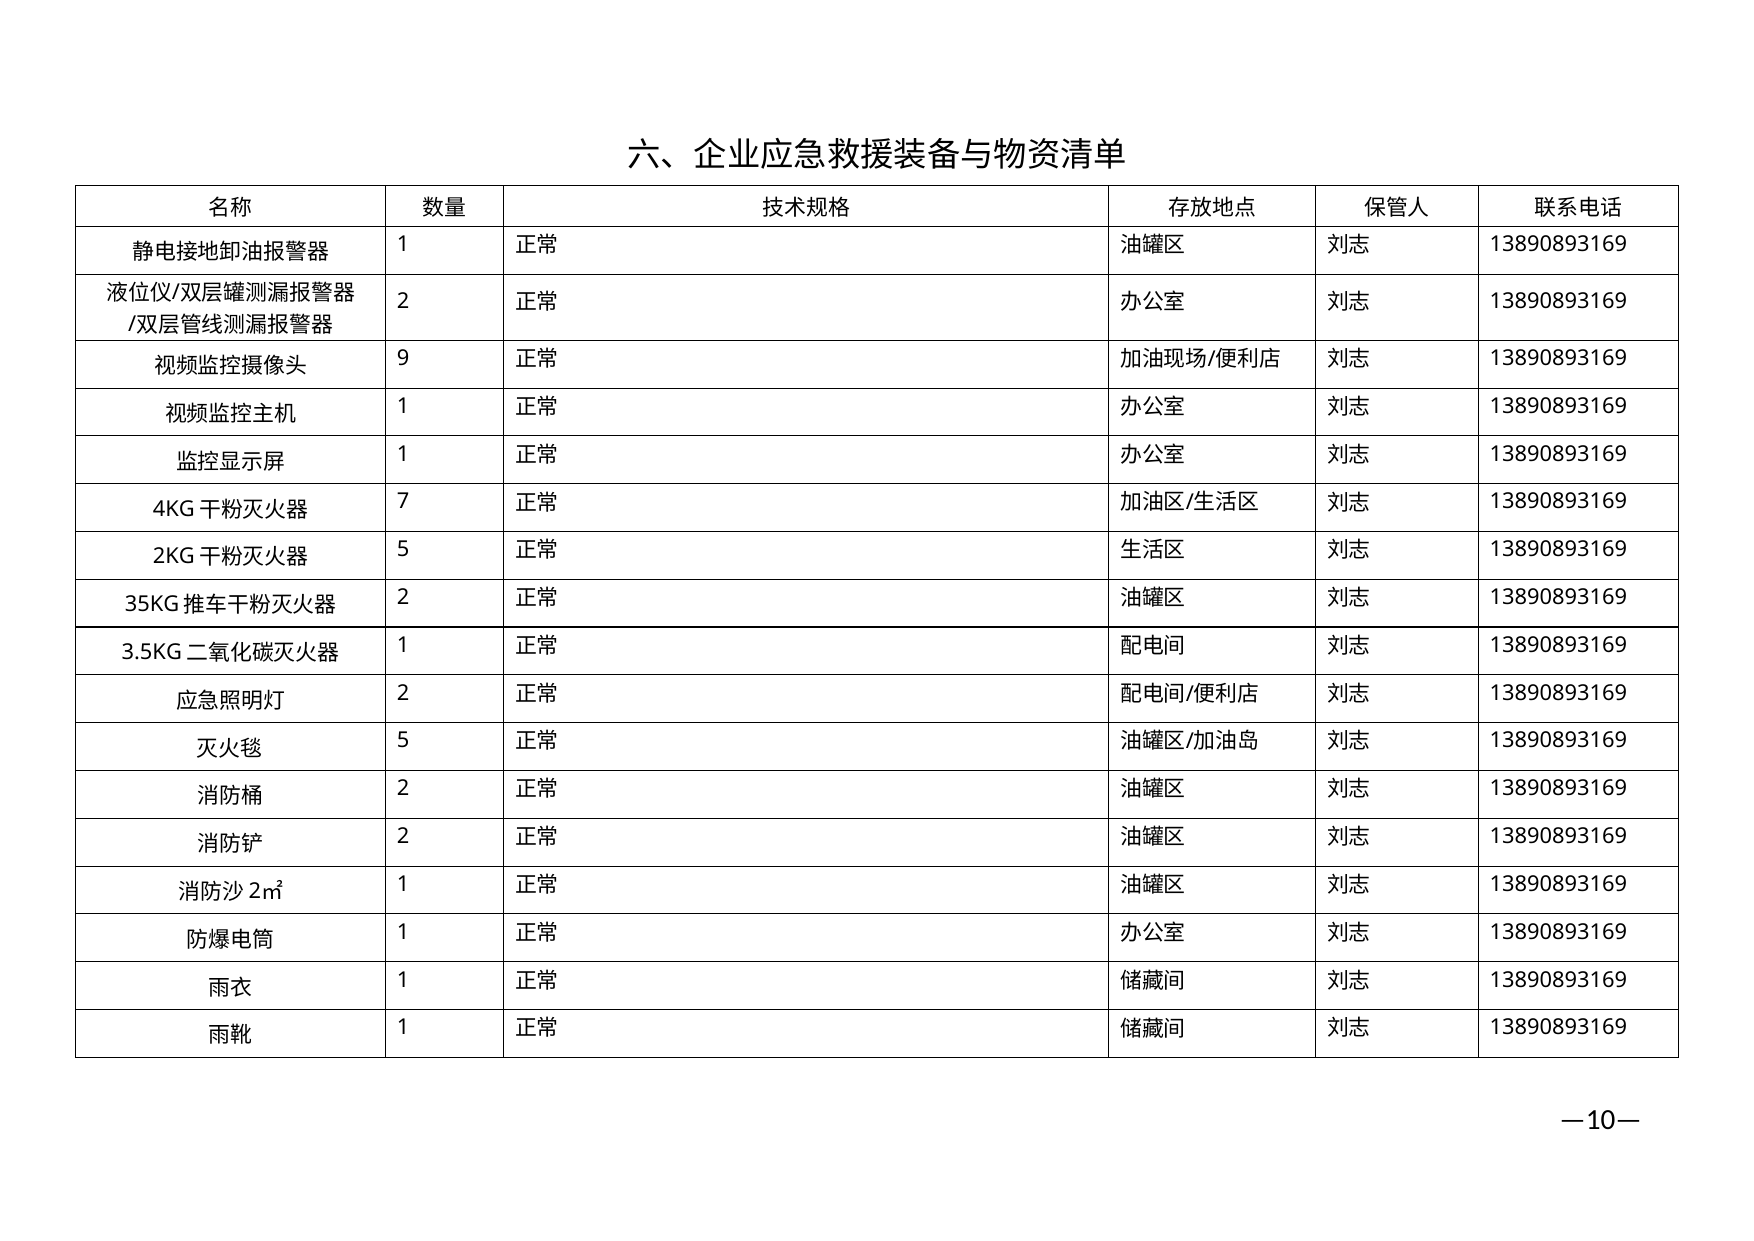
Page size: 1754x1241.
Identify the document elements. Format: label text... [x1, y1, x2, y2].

text 六、企业应急救援装备与物资清单 [75, 120, 1679, 185]
table_cell 1 [386, 914, 503, 961]
table_cell 雨衣 [76, 962, 385, 1009]
table_cell 刘志 [1316, 675, 1478, 722]
table_cell 正常 [504, 819, 1108, 866]
table_cell 配电间 [1109, 628, 1315, 674]
table_cell 油罐区 [1109, 819, 1315, 866]
table_cell 刘志 [1316, 436, 1478, 483]
table_cell 35KG推车干粉灭火器 [76, 580, 385, 626]
table_cell 油罐区 [1109, 771, 1315, 818]
table_cell 3.5KG二氧化碳灭火器 [76, 628, 385, 674]
table_cell 刘志 [1316, 962, 1478, 1009]
table_cell 正常 [504, 484, 1108, 531]
table_cell 刘志 [1316, 628, 1478, 674]
table_cell 正常 [504, 227, 1108, 273]
table_cell 刘志 [1316, 771, 1478, 818]
table_header 技术规格 [504, 186, 1108, 226]
table_cell 正常 [504, 389, 1108, 435]
table_cell 13890893169 [1479, 580, 1678, 626]
table_cell 2 [386, 771, 503, 818]
table_cell 刘志 [1316, 867, 1478, 913]
table_cell 1 [386, 227, 503, 273]
table_cell 13890893169 [1479, 227, 1678, 273]
table_cell 刘志 [1316, 532, 1478, 579]
table_cell 正常 [504, 436, 1108, 483]
table_cell 2KG干粉灭火器 [76, 532, 385, 579]
table_cell 2 [386, 275, 503, 339]
table_cell 13890893169 [1479, 341, 1678, 387]
table_cell 刘志 [1316, 580, 1478, 626]
table_cell 4KG干粉灭火器 [76, 484, 385, 531]
table_cell 消防铲 [76, 819, 385, 866]
table_cell 1 [386, 867, 503, 913]
table_cell 9 [386, 341, 503, 387]
table_cell 液位仪/双层罐测漏报警器 /双层管线测漏报警器 [76, 275, 385, 339]
table_cell 1 [386, 389, 503, 435]
table_cell 油罐区 [1109, 227, 1315, 273]
table_cell 正常 [504, 1010, 1108, 1057]
table_cell 13890893169 [1479, 628, 1678, 674]
table_header 联系电话 [1479, 186, 1678, 226]
table_cell 13890893169 [1479, 962, 1678, 1009]
table_cell 视频监控主机 [76, 389, 385, 435]
table_cell 静电接地卸油报警器 [76, 227, 385, 273]
table_cell 灭火毯 [76, 723, 385, 770]
table_cell 配电间/便利店 [1109, 675, 1315, 722]
table_cell 13890893169 [1479, 436, 1678, 483]
table_cell 13890893169 [1479, 867, 1678, 913]
table_cell 5 [386, 532, 503, 579]
table_cell 刘志 [1316, 341, 1478, 387]
table_cell 13890893169 [1479, 1010, 1678, 1057]
table_cell 正常 [504, 628, 1108, 674]
table_cell 正常 [504, 723, 1108, 770]
table_cell 办公室 [1109, 436, 1315, 483]
table_cell 正常 [504, 275, 1108, 339]
table_cell 办公室 [1109, 275, 1315, 339]
table_cell 油罐区 [1109, 580, 1315, 626]
table_cell 13890893169 [1479, 675, 1678, 722]
table_cell 办公室 [1109, 389, 1315, 435]
table_cell 雨靴 [76, 1010, 385, 1057]
table_cell 刘志 [1316, 275, 1478, 339]
table_cell 视频监控摄像头 [76, 341, 385, 387]
table_cell 刘志 [1316, 1010, 1478, 1057]
table_cell 储藏间 [1109, 962, 1315, 1009]
table_cell 正常 [504, 962, 1108, 1009]
table_cell 1 [386, 436, 503, 483]
table_cell 储藏间 [1109, 1010, 1315, 1057]
table_cell 正常 [504, 532, 1108, 579]
table_cell 应急照明灯 [76, 675, 385, 722]
table_header 数量 [386, 186, 503, 226]
table_cell 加油现场/便利店 [1109, 341, 1315, 387]
table_cell 13890893169 [1479, 914, 1678, 961]
table_cell 防爆电筒 [76, 914, 385, 961]
table_cell 正常 [504, 914, 1108, 961]
table_cell 13890893169 [1479, 819, 1678, 866]
table_cell 监控显示屏 [76, 436, 385, 483]
table_cell 消防沙2㎡ [76, 867, 385, 913]
table_header 名称 [76, 186, 385, 226]
table_header 存放地点 [1109, 186, 1315, 226]
table_header 保管人 [1316, 186, 1478, 226]
table_cell 2 [386, 580, 503, 626]
table_cell 13890893169 [1479, 723, 1678, 770]
table_cell 1 [386, 962, 503, 1009]
table_cell 加油区/生活区 [1109, 484, 1315, 531]
table_cell 刘志 [1316, 389, 1478, 435]
table_cell 生活区 [1109, 532, 1315, 579]
table_cell 2 [386, 675, 503, 722]
table_cell 2 [386, 819, 503, 866]
table_cell 5 [386, 723, 503, 770]
table_cell 13890893169 [1479, 484, 1678, 531]
table_cell 刘志 [1316, 227, 1478, 273]
table_cell 刘志 [1316, 723, 1478, 770]
table_cell 13890893169 [1479, 532, 1678, 579]
table_cell 13890893169 [1479, 389, 1678, 435]
table_cell 7 [386, 484, 503, 531]
table_cell 油罐区/加油岛 [1109, 723, 1315, 770]
table_cell 油罐区 [1109, 867, 1315, 913]
table_cell 刘志 [1316, 914, 1478, 961]
table_cell 正常 [504, 580, 1108, 626]
table_cell 正常 [504, 867, 1108, 913]
table_cell 13890893169 [1479, 275, 1678, 339]
table_cell 正常 [504, 341, 1108, 387]
table_cell 刘志 [1316, 819, 1478, 866]
table_cell 13890893169 [1479, 771, 1678, 818]
table_cell 1 [386, 1010, 503, 1057]
table_cell 1 [386, 628, 503, 674]
table_cell 正常 [504, 675, 1108, 722]
table_cell 消防桶 [76, 771, 385, 818]
table_cell 正常 [504, 771, 1108, 818]
table_cell 刘志 [1316, 484, 1478, 531]
table_cell 办公室 [1109, 914, 1315, 961]
